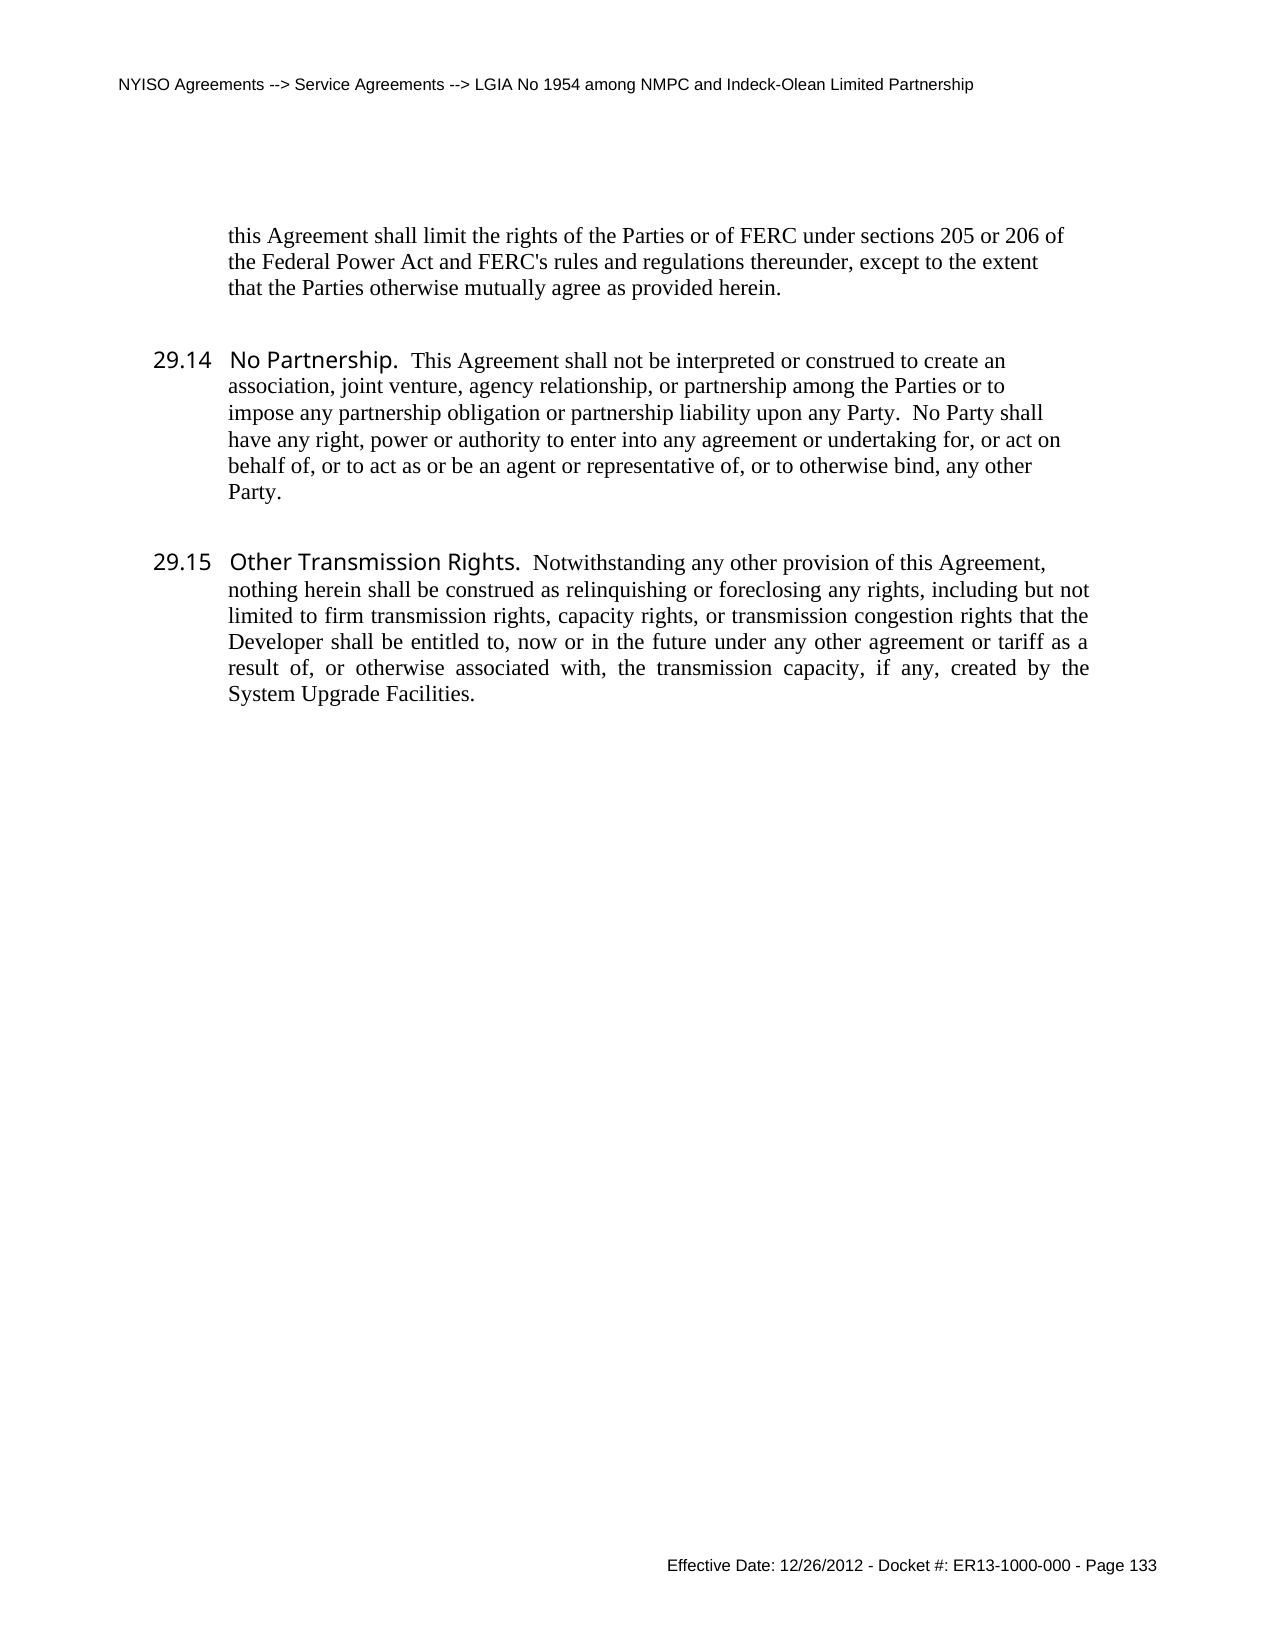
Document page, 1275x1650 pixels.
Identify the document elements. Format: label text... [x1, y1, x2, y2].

text impose any partnership obligation or partnership liability upon any Party. No Party shall have any right, power or authority to enter into any agreement or undertaking for, or act on behalf of, or to act as or be an agent or representative of, or to otherwise bind, any other Party. [228, 399, 1098, 505]
text nothing herein shall be construed as relinquishing or foreclosing any rights, including but not limited to firm transmission rights, capacity rights, or transmission congestion rights that the Developer shall be entitled to, now or in the future under any other agreement or tariff as a result of, or otherwise associated with, the transmission capacity, if any, created by the System Upgrade Facilities. [228, 577, 1091, 707]
text 29.15 Other Transmission Rights. Notwithstanding any other provision of this Agreement, [153, 549, 1275, 576]
text 29.14 No Partnership. This Agreement shall not be interpreted or construed to create an [153, 347, 1275, 374]
text association, joint venture, agency relationship, or partnership among the Parties or to [228, 374, 1275, 398]
text this Agreement shall limit the rights of the Parties or of FERC under sections 205 or 206 of the Federal Power Act and FERC's rules and regulations thereunder, except to the extent that the Parties otherwise mutually agree as provided herein. [228, 223, 1077, 301]
